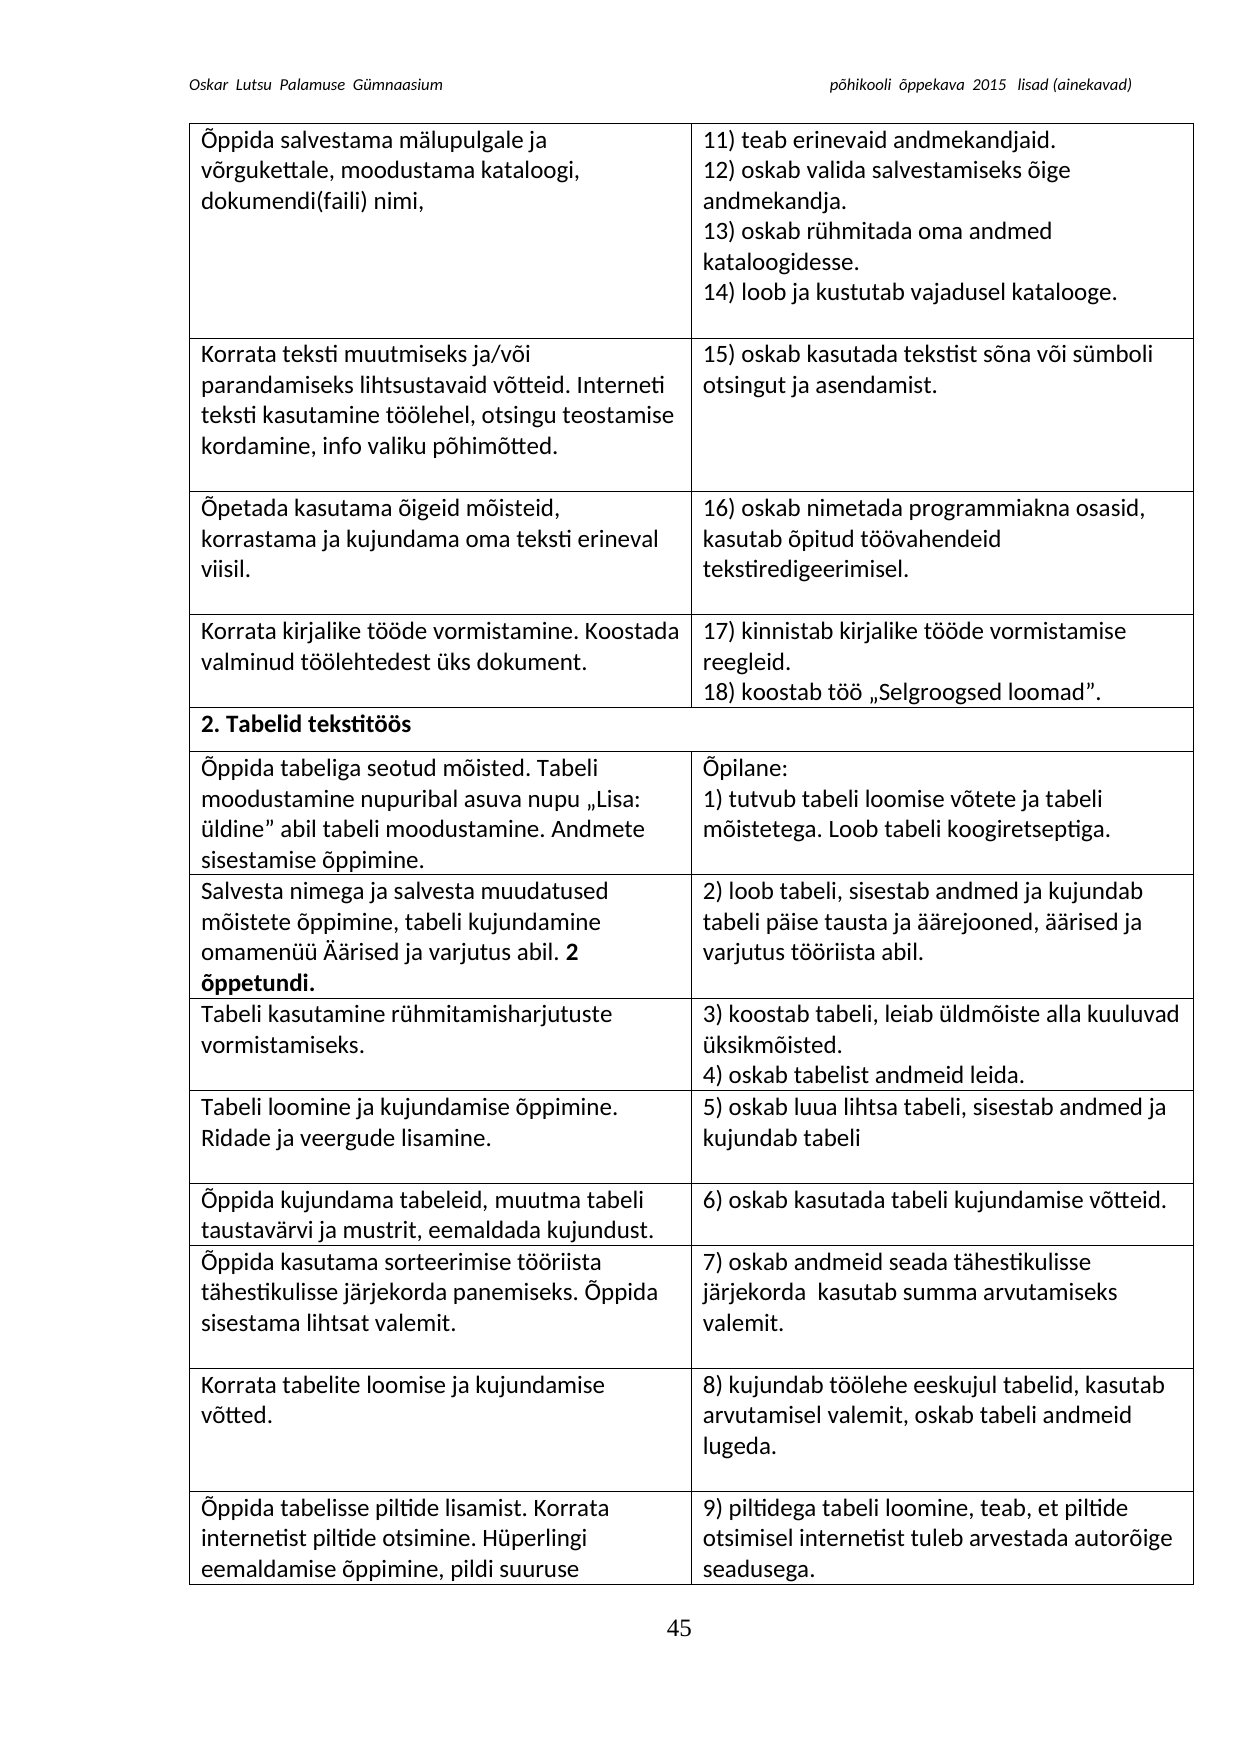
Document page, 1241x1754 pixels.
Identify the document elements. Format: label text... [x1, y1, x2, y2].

table_cell 11) teab erinevaid andmekandjaid. 12) oskab valida salvestamiseks õige andmekandja. 13) oskab rühmitada oma andmed kataloogidesse. 14) loob ja kustutab vajadusel katalooge. [692, 124, 1193, 338]
table_cell Õppida kasutama sorteerimise tööriista tähestikulisse järjekorda panemiseks. Õppida sisestama lihtsat valemit. [190, 1246, 691, 1368]
table_cell Korrata tabelite loomise ja kujundamise võtted. [190, 1369, 691, 1491]
table_cell Õppida salvestama mälupulgale ja võrgukettale, moodustama kataloogi, dokumendi(faili) nimi, [190, 124, 691, 338]
table_cell 3) koostab tabeli, leiab üldmõiste alla kuuluvad üksikmõisted. 4) oskab tabelist andmeid leida. [692, 999, 1193, 1090]
table_cell 5) oskab luua lihtsa tabeli, sisestab andmed ja kujundab tabeli [692, 1091, 1193, 1183]
table_cell Salvesta nimega ja salvesta muudatused mõistete õppimine, tabeli kujundamine omamenüü Äärised ja varjutus abil. 2 õppetundi. [190, 875, 691, 997]
table_cell Õpilane: 1) tutvub tabeli loomise võtete ja tabeli mõistetega. Loob tabeli koogiretseptiga. [692, 752, 1193, 874]
table_cell Korrata kirjalike tööde vormistamine. Koostada valminud töölehtedest üks dokument. [190, 615, 691, 707]
table_cell Õpetada kasutama õigeid mõisteid, korrastama ja kujundama oma teksti erineval viisil. [190, 492, 691, 614]
table_cell Õppida tabeliga seotud mõisted. Tabeli moodustamine nupuribal asuva nupu „Lisa: üldine” abil tabeli moodustamine. Andmete sisestamise õppimine. [190, 752, 691, 874]
table_cell 8) kujundab töölehe eeskujul tabelid, kasutab arvutamisel valemit, oskab tabeli andmeid lugeda. [692, 1369, 1193, 1491]
table_cell 2. Tabelid tekstitöös [190, 708, 1193, 751]
table_cell 15) oskab kasutada tekstist sõna või sümboli otsingut ja asendamist. [692, 339, 1193, 491]
table_cell Õppida kujundama tabeleid, muutma tabeli taustavärvi ja mustrit, eemaldada kujundust. [190, 1184, 691, 1245]
table_cell Korrata teksti muutmiseks ja/või parandamiseks lihtsustavaid võtteid. Interneti teksti kasutamine töölehel, otsingu teostamise kordamine, info valiku põhimõtted. [190, 339, 691, 491]
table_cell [190, 1492, 691, 1584]
table_cell 16) oskab nimetada programmiakna osasid, kasutab õpitud töövahendeid tekstiredigeerimisel. [692, 492, 1193, 614]
table_cell 2) loob tabeli, sisestab andmed ja kujundab tabeli päise tausta ja äärejooned, äärised ja varjutus tööriista abil. [692, 875, 1193, 997]
table_cell 7) oskab andmeid seada tähestikulisse järjekorda kasutab summa arvutamiseks valemit. [692, 1246, 1193, 1368]
table_cell Tabeli loomine ja kujundamise õppimine. Ridade ja veergude lisamine. [190, 1091, 691, 1183]
table_cell 17) kinnistab kirjalike tööde vormistamise reegleid. 18) koostab töö „Selgroogsed loomad”. [692, 615, 1193, 707]
table_cell 6) oskab kasutada tabeli kujundamise võtteid. [692, 1184, 1193, 1245]
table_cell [692, 1492, 1193, 1584]
table_cell Tabeli kasutamine rühmitamisharjutuste vormistamiseks. [190, 999, 691, 1090]
